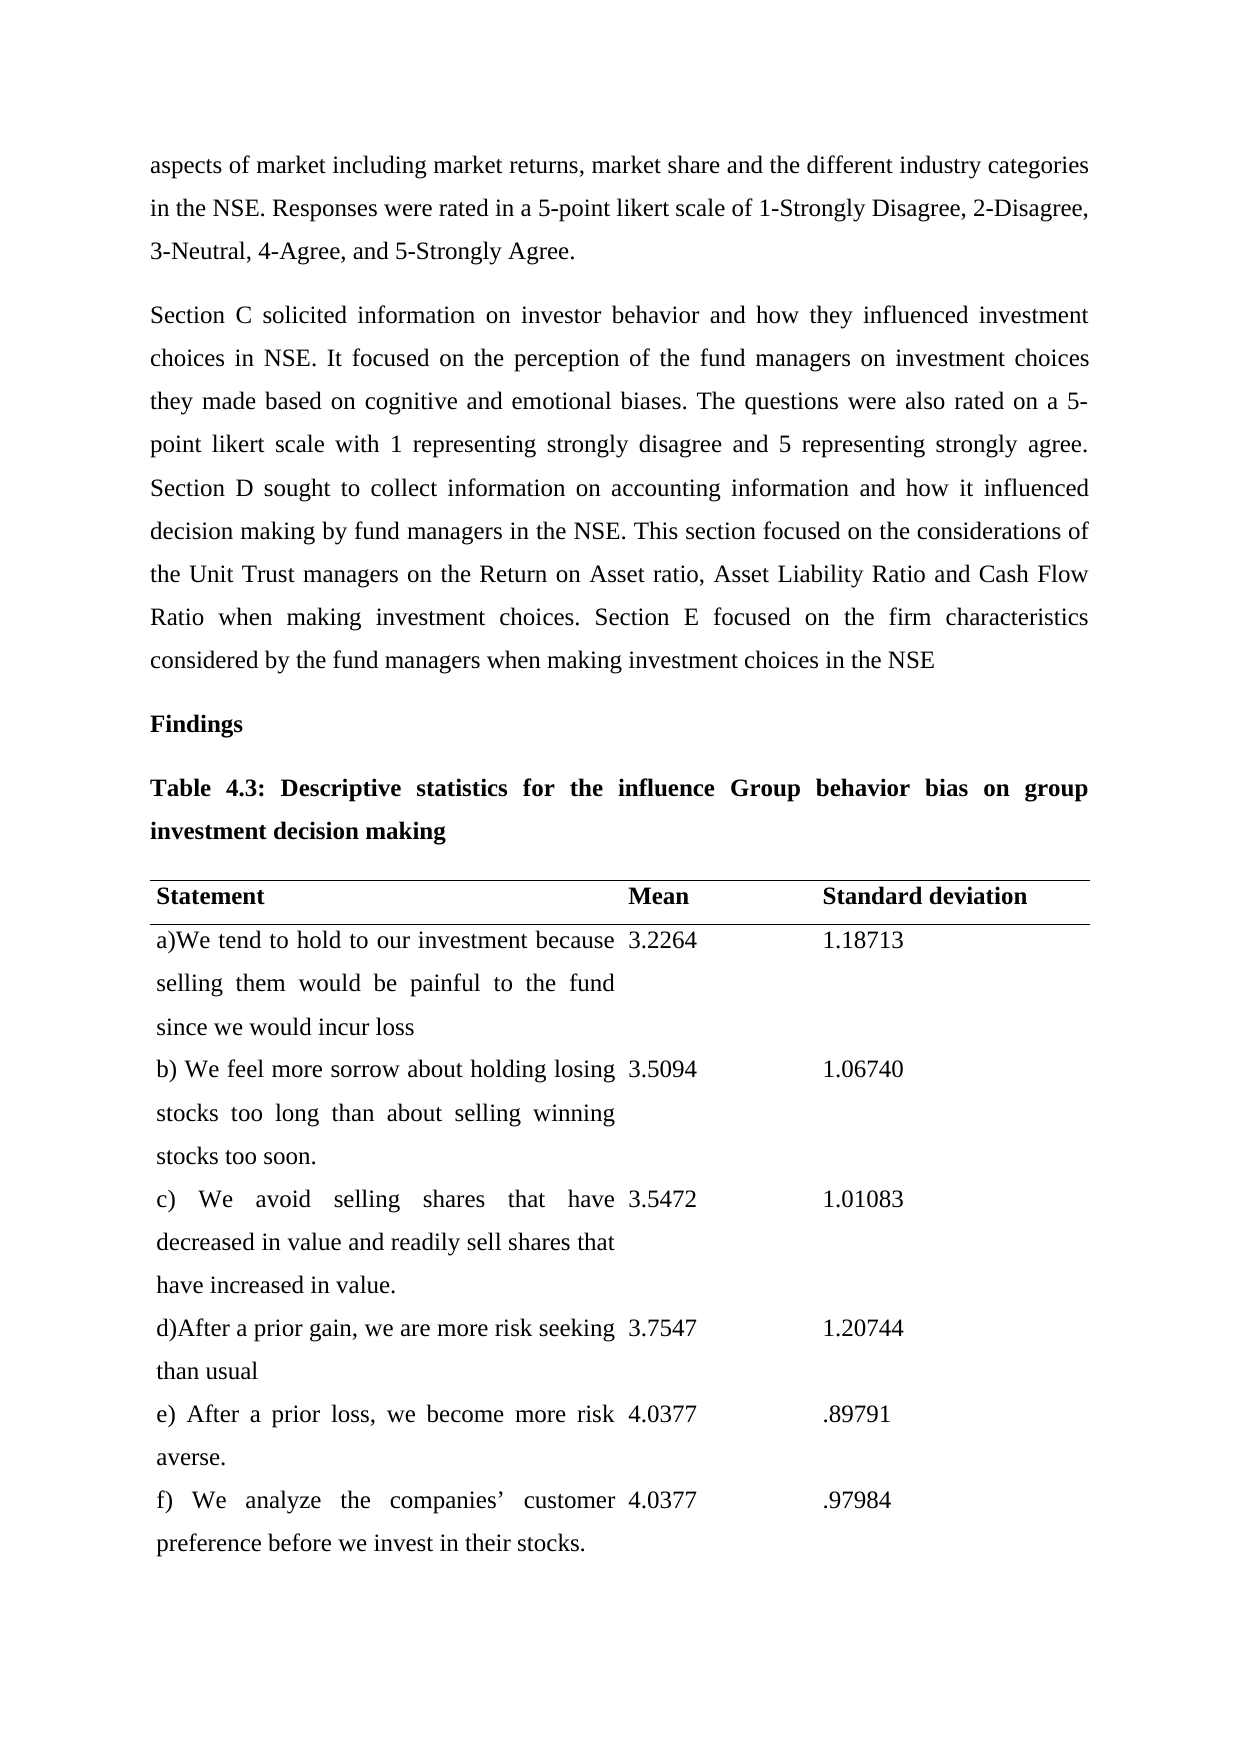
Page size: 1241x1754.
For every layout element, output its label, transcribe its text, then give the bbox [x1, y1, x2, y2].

table_cell 1.01083 [816, 1184, 1090, 1313]
text Section C solicited information on investor behavior and how they influenced investment choices in NSE. It focused on the perception of the fund managers on investment choices they made based on cognitive and emotional biases. The questions were also rated on a 5-point likert scale with 1 representing strongly disagree and 5 representing strongly agree. Section D sought to collect information on accounting information and how it influenced decision making by fund managers in the NSE. This section focused on the considerations of the Unit Trust managers on the Return on Asset ratio, Asset Liability Ratio and Cash Flow Ratio when making investment choices. Section E focused on the firm characteristics considered by the fund managers when making investment choices in the NSE [150, 300, 1090, 674]
table_cell c) We avoid selling shares that have decreased in value and readily sell shares that have increased in value. [150, 1184, 622, 1313]
table_cell .97984 [816, 1485, 1090, 1572]
text Findings [150, 709, 1090, 738]
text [150, 150, 1090, 265]
table_cell e) After a prior loss, we become more risk averse. [150, 1399, 622, 1485]
table_cell 3.5094 [622, 1055, 816, 1184]
table_cell 4.0377 [622, 1485, 816, 1572]
table_cell 1.20744 [816, 1313, 1090, 1399]
table_cell b) We feel more sorrow about holding losing stocks too long than about selling winning stocks too soon. [150, 1055, 622, 1184]
table_cell 1.18713 [816, 925, 1090, 1054]
table_cell 1.06740 [816, 1055, 1090, 1184]
table_cell f) We analyze the companies’ customer preference before we invest in their stocks. [150, 1485, 622, 1572]
table_cell 3.5472 [622, 1184, 816, 1313]
table_header Mean [622, 881, 816, 924]
table_header Statement [150, 881, 622, 924]
table_cell 3.2264 [622, 925, 816, 1054]
table_cell d)After a prior gain, we are more risk seeking than usual [150, 1313, 622, 1399]
table_cell 3.7547 [622, 1313, 816, 1399]
table_cell 4.0377 [622, 1399, 816, 1485]
table_header Standard deviation [816, 881, 1090, 924]
table_cell .89791 [816, 1399, 1090, 1485]
text Table 4.3: Descriptive statistics for the influence Group behavior bias on group investment decision making [150, 773, 1090, 845]
table_cell a)We tend to hold to our investment because selling them would be painful to the fund since we would incur loss [150, 925, 622, 1054]
